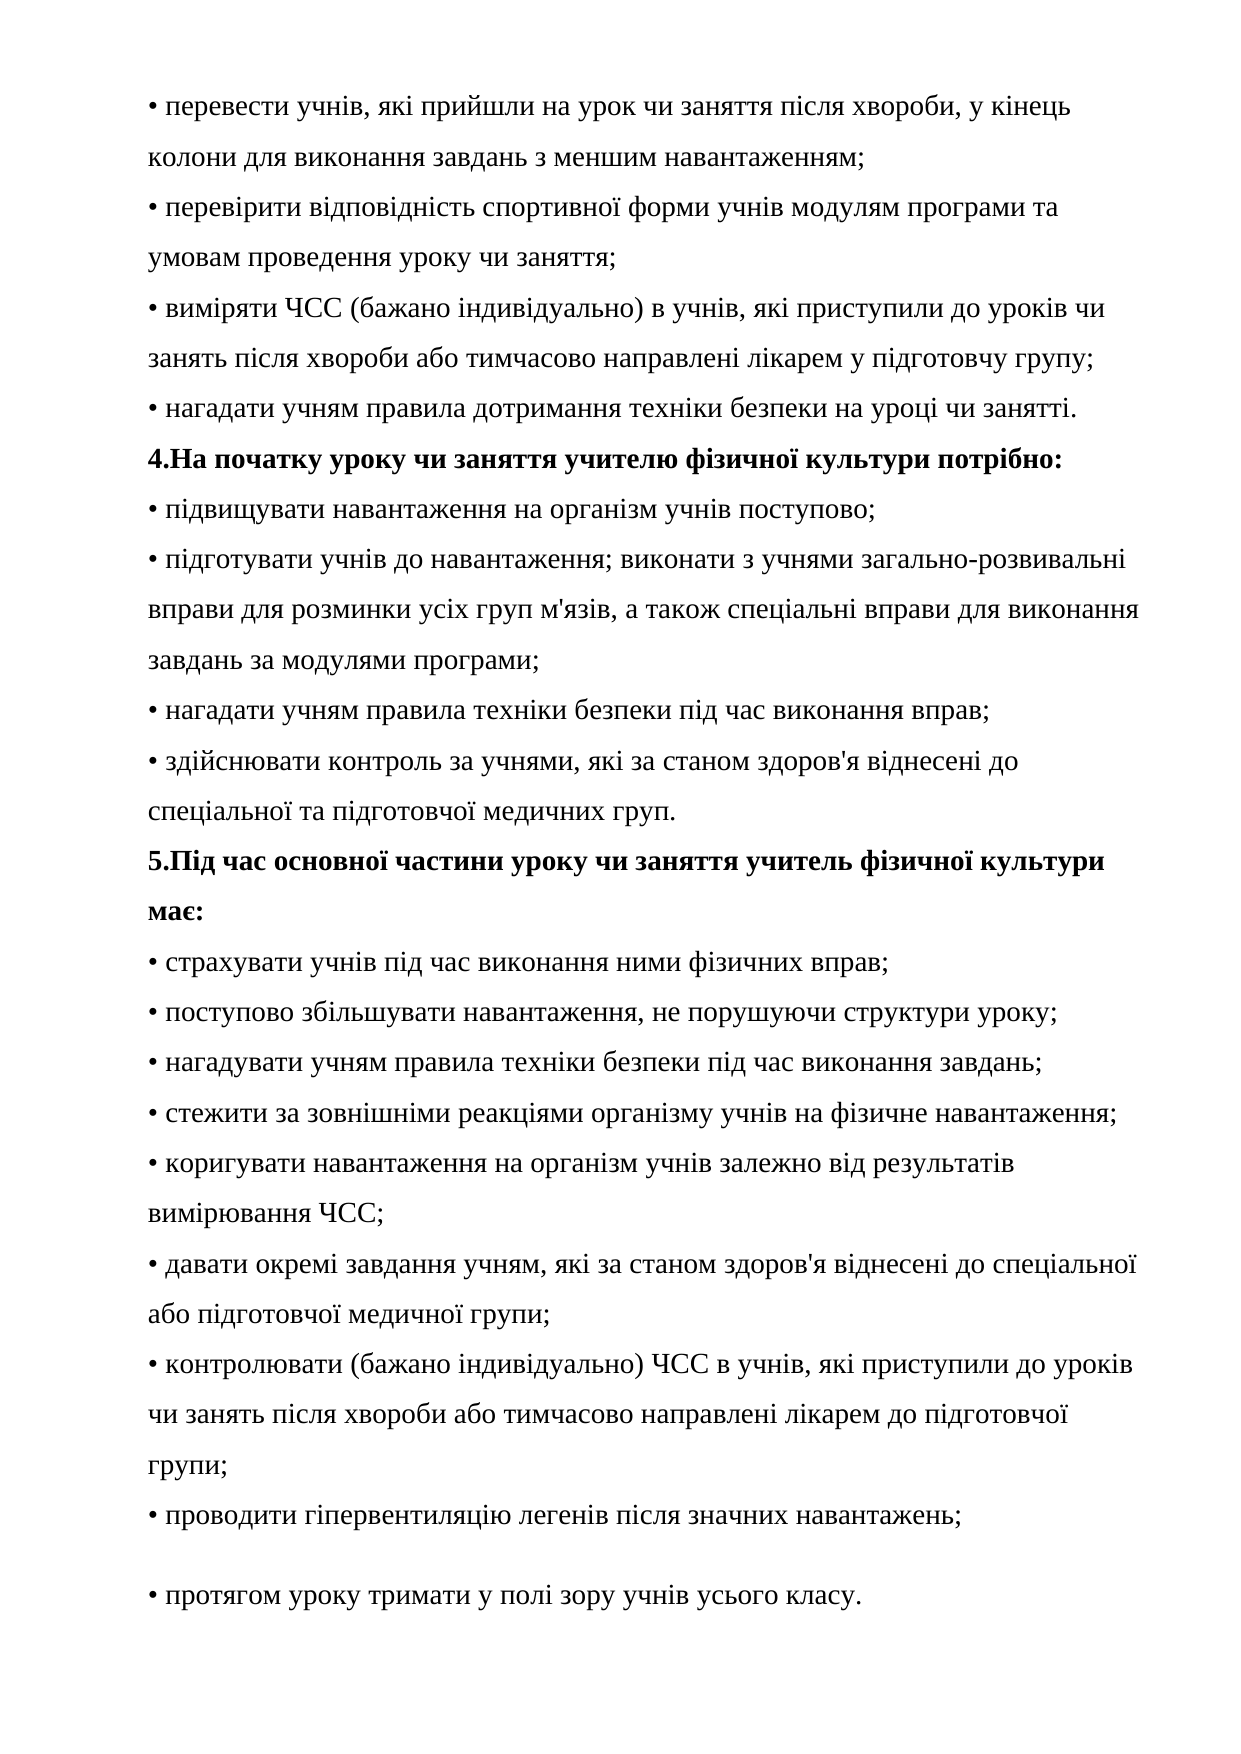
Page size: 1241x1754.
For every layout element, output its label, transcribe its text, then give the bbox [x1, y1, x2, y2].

text • виміряти ЧСС (бажано індивідуально) в учнів, які приступили до уроків чи занять після хвороби або тимчасово направлені лікарем у підготовчу групу; [148, 290, 1152, 374]
text • перевірити відповідність спортивної форми учнів модулям програми та умовам проведення уроку чи заняття; [148, 189, 1152, 273]
text • контролювати (бажано індивідуально) ЧСС в учнів, які приступили до уроків чи занять після хвороби або тимчасово направлені лікарем до підготовчої групи; [148, 1346, 1152, 1481]
text • поступово збільшувати навантаження, не порушуючи структури уроку; [148, 994, 1152, 1028]
text • коригувати навантаження на організм учнів залежно від результатів вимірювання ЧСС; [148, 1145, 1152, 1229]
text • страхувати учнів під час виконання ними фізичних вправ; [148, 944, 1152, 977]
text • нагадати учням правила техніки безпеки під час виконання вправ; [148, 692, 1152, 726]
text • давати окремі завдання учням, які за станом здоров'я віднесені до спеціальної або підготовчої медичної групи; [148, 1246, 1152, 1329]
text 4.На початку уроку чи заняття учителю фізичної культури потрібно: [148, 441, 1152, 474]
text 5.Під час основної частини уроку чи заняття учитель фізичної культури має: [148, 843, 1152, 927]
text • нагадати учням правила дотримання техніки безпеки на уроці чи занятті. [148, 390, 1152, 424]
text • підвищувати навантаження на організм учнів поступово; [148, 491, 1152, 524]
text • стежити за зовнішніми реакціями організму учнів на фізичне навантаження; [148, 1095, 1152, 1128]
text • перевести учнів, які прийшли на урок чи заняття після хвороби, у кінець колони для виконання завдань з меншим навантаженням; [148, 88, 1152, 172]
text • підготувати учнів до навантаження; виконати з учнями загально-розвивальні вправи для розминки усіх груп м'язів, а також спеціальні вправи для виконання завдань за модулями програми; [148, 541, 1152, 676]
text • протягом уроку тримати у полі зору учнів усього класу. [148, 1577, 1152, 1610]
text • нагадувати учням правила техніки безпеки під час виконання завдань; [148, 1044, 1152, 1078]
text • здійснювати контроль за учнями, які за станом здоров'я віднесені до спеціальної та підготовчої медичних груп. [148, 743, 1152, 826]
text • проводити гіпервентиляцію легенів після значних навантажень; [148, 1497, 1152, 1531]
